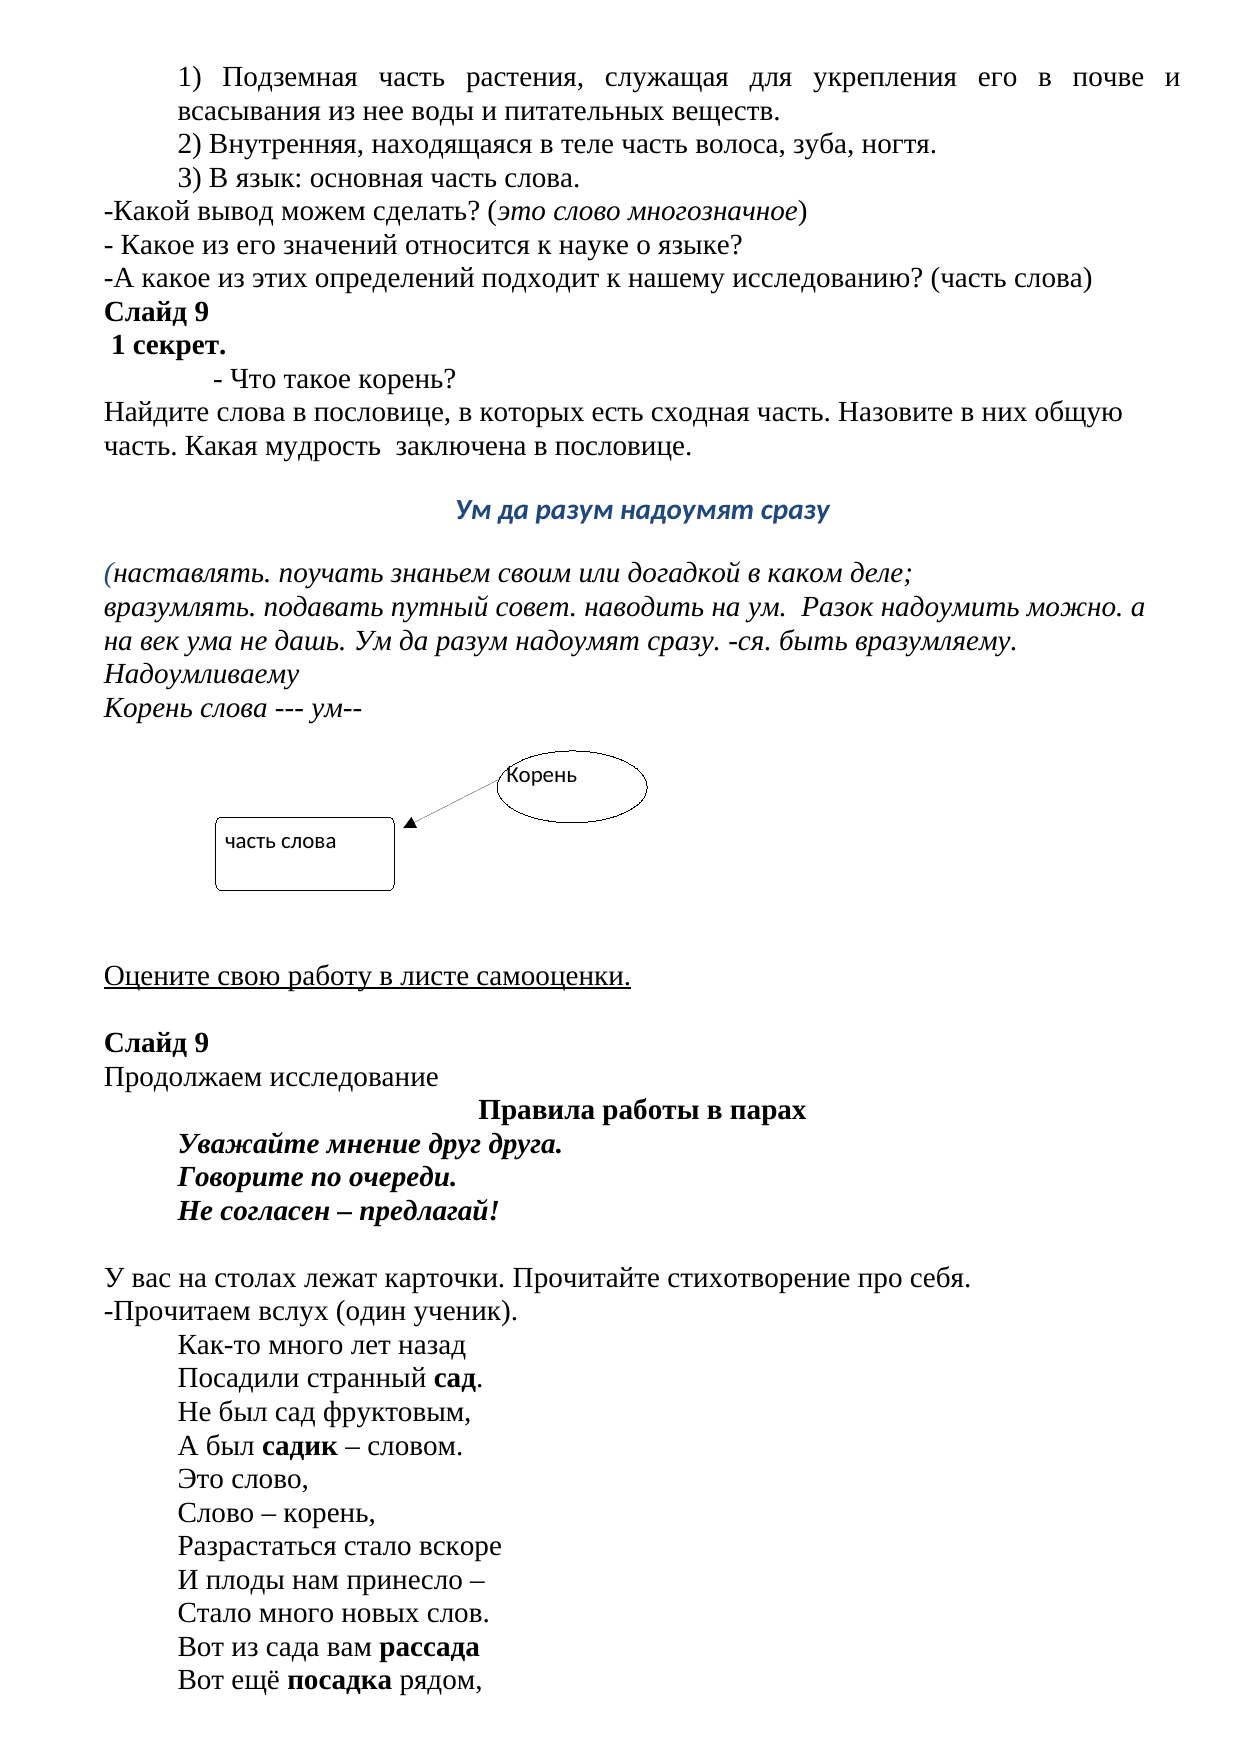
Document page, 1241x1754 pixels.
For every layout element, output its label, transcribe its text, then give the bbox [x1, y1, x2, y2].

text 2) Внутренняя, находящаяся в теле часть волоса, зуба, ногтя. [177, 126, 1181, 160]
text 1 секрет. [103, 327, 1181, 361]
text Продолжаем исследование [103, 1059, 1181, 1092]
text Корень слова --- ум-- [103, 690, 1181, 723]
text Стало много новых слов. [177, 1595, 1181, 1629]
text вразумлять. подавать путный совет. наводить на ум. Разок надоумить можно. а на век ума не дашь. Ум да разум надоумят сразу. -ся. быть вразумляему. Надоумливаему [103, 589, 1181, 690]
text 3) В язык: основная часть слова. [177, 160, 1181, 193]
text И плоды нам принесло – [177, 1562, 1181, 1595]
text -Прочитаем вслух (один ученик). [103, 1293, 1181, 1327]
text Как-то много лет назад [177, 1327, 1181, 1361]
text Вот из сада вам рассада [177, 1629, 1181, 1662]
text Разрастаться стало вскоре [177, 1528, 1181, 1562]
text Ум да разум надоумят сразу [103, 491, 1181, 526]
text Говорите по очереди. [177, 1159, 1181, 1193]
text - Какое из его значений относится к науке о языке? [103, 227, 1181, 260]
text - Что такое корень? [103, 361, 1181, 394]
text Вот ещё посадка рядом, [177, 1662, 1181, 1696]
text Посадили странный сад. [177, 1361, 1181, 1394]
text Правила работы в парах [103, 1092, 1181, 1126]
text Не согласен – предлагай! [177, 1193, 1181, 1226]
text Оцените свою работу в листе самооценки. [103, 958, 1181, 992]
text 1) Подземная часть растения, служащая для укрепления его в почве и всасывания из нее воды и питательных веществ. [177, 59, 1181, 126]
text А был садик – словом. [177, 1428, 1181, 1461]
text Слайд 9 [103, 1025, 1181, 1059]
text У вас на столах лежат карточки. Прочитайте стихотворение про себя. [103, 1260, 1181, 1293]
text Найдите слова в пословице, в которых есть сходная часть. Назовите в них общую часть. Какая мудрость заключена в пословице. [103, 394, 1181, 462]
text Слайд 9 [103, 294, 1181, 327]
text Уважайте мнение друг друга. [177, 1126, 1181, 1159]
text Не был сад фруктовым, [177, 1394, 1181, 1428]
text -А какое из этих определений подходит к нашему исследованию? (часть слова) [103, 260, 1181, 294]
text -Какой вывод можем сделать? (это слово многозначное) [103, 193, 1181, 227]
text (наставлять. поучать знаньем своим или догадкой в каком деле; [103, 556, 1181, 589]
text Слово – корень, [177, 1495, 1181, 1528]
text Это слово, [177, 1461, 1181, 1495]
